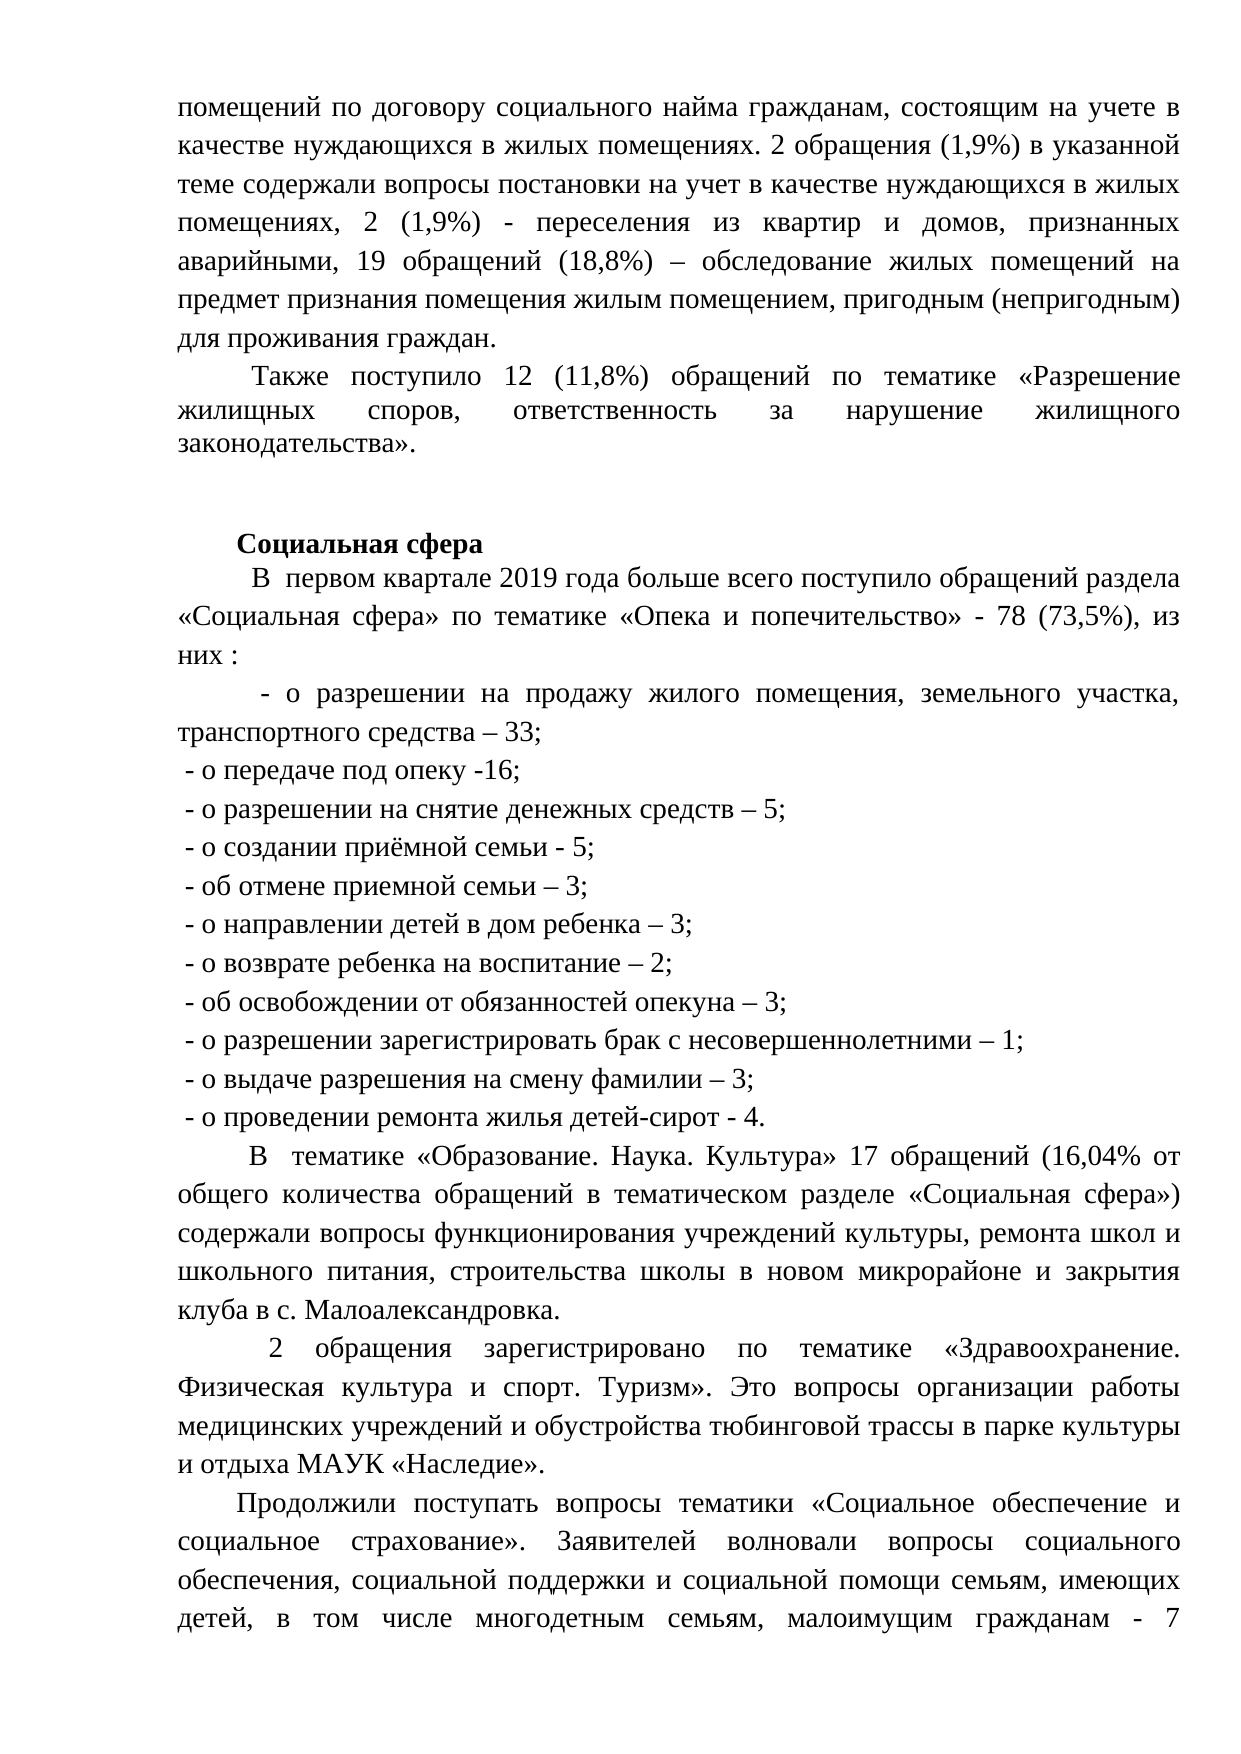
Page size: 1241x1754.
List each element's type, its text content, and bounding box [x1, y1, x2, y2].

text - о возврате ребенка на воспитание – 2; [133, 945, 1181, 979]
text - о направлении детей в дом ребенка – 3; [133, 907, 1181, 940]
text В тематике «Образование. Наука. Культура» 17 обращений (16,04% от общего количества обращений в тематическом разделе «Социальная сфера») содержали вопросы функционирования учреждений культуры, ремонта школ и школьного питания, строительства школы в новом микрорайоне и закрытия клуба в с. Малоалександровка. [177, 1138, 1181, 1326]
text 2 обращения зарегистрировано по тематике «Здравоохранение. Физическая культура и спорт. Туризм». Это вопросы организации работы медицинских учреждений и обустройства тюбинговой трассы в парке культуры и отдыха МАУК «Наследие». [177, 1331, 1181, 1480]
text - о создании приёмной семьи - 5; [133, 829, 1181, 863]
text - о выдаче разрешения на смену фамилии – 3; [177, 1061, 1181, 1094]
text Социальная сфера [177, 526, 1181, 560]
text - об освобождении от обязанностей опекуна – 3; [177, 984, 1181, 1017]
text - об отмене приемной семьи – 3; [133, 868, 1181, 902]
text - о разрешении зарегистрировать брак с несовершеннолетними – 1; [177, 1022, 1181, 1056]
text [177, 1485, 1181, 1634]
text - о разрешении на продажу жилого помещения, земельного участка, транспортного средства – 33; [133, 675, 1181, 747]
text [177, 89, 1181, 353]
text - о проведении ремонта жилья детей-сирот - 4. [177, 1099, 1181, 1133]
text - о передаче под опеку -16; [133, 752, 1181, 786]
text - о разрешении на снятие денежных средств – 5; [133, 791, 1181, 824]
text В первом квартале 2019 года больше всего поступило обращений раздела «Социальная сфера» по тематике «Опека и попечительство» - 78 (73,5%), из них : [177, 560, 1181, 670]
text Также поступило 12 (11,8%) обращений по тематике «Разрешение жилищных споров, ответственность за нарушение жилищного законодательства». [177, 358, 1181, 459]
